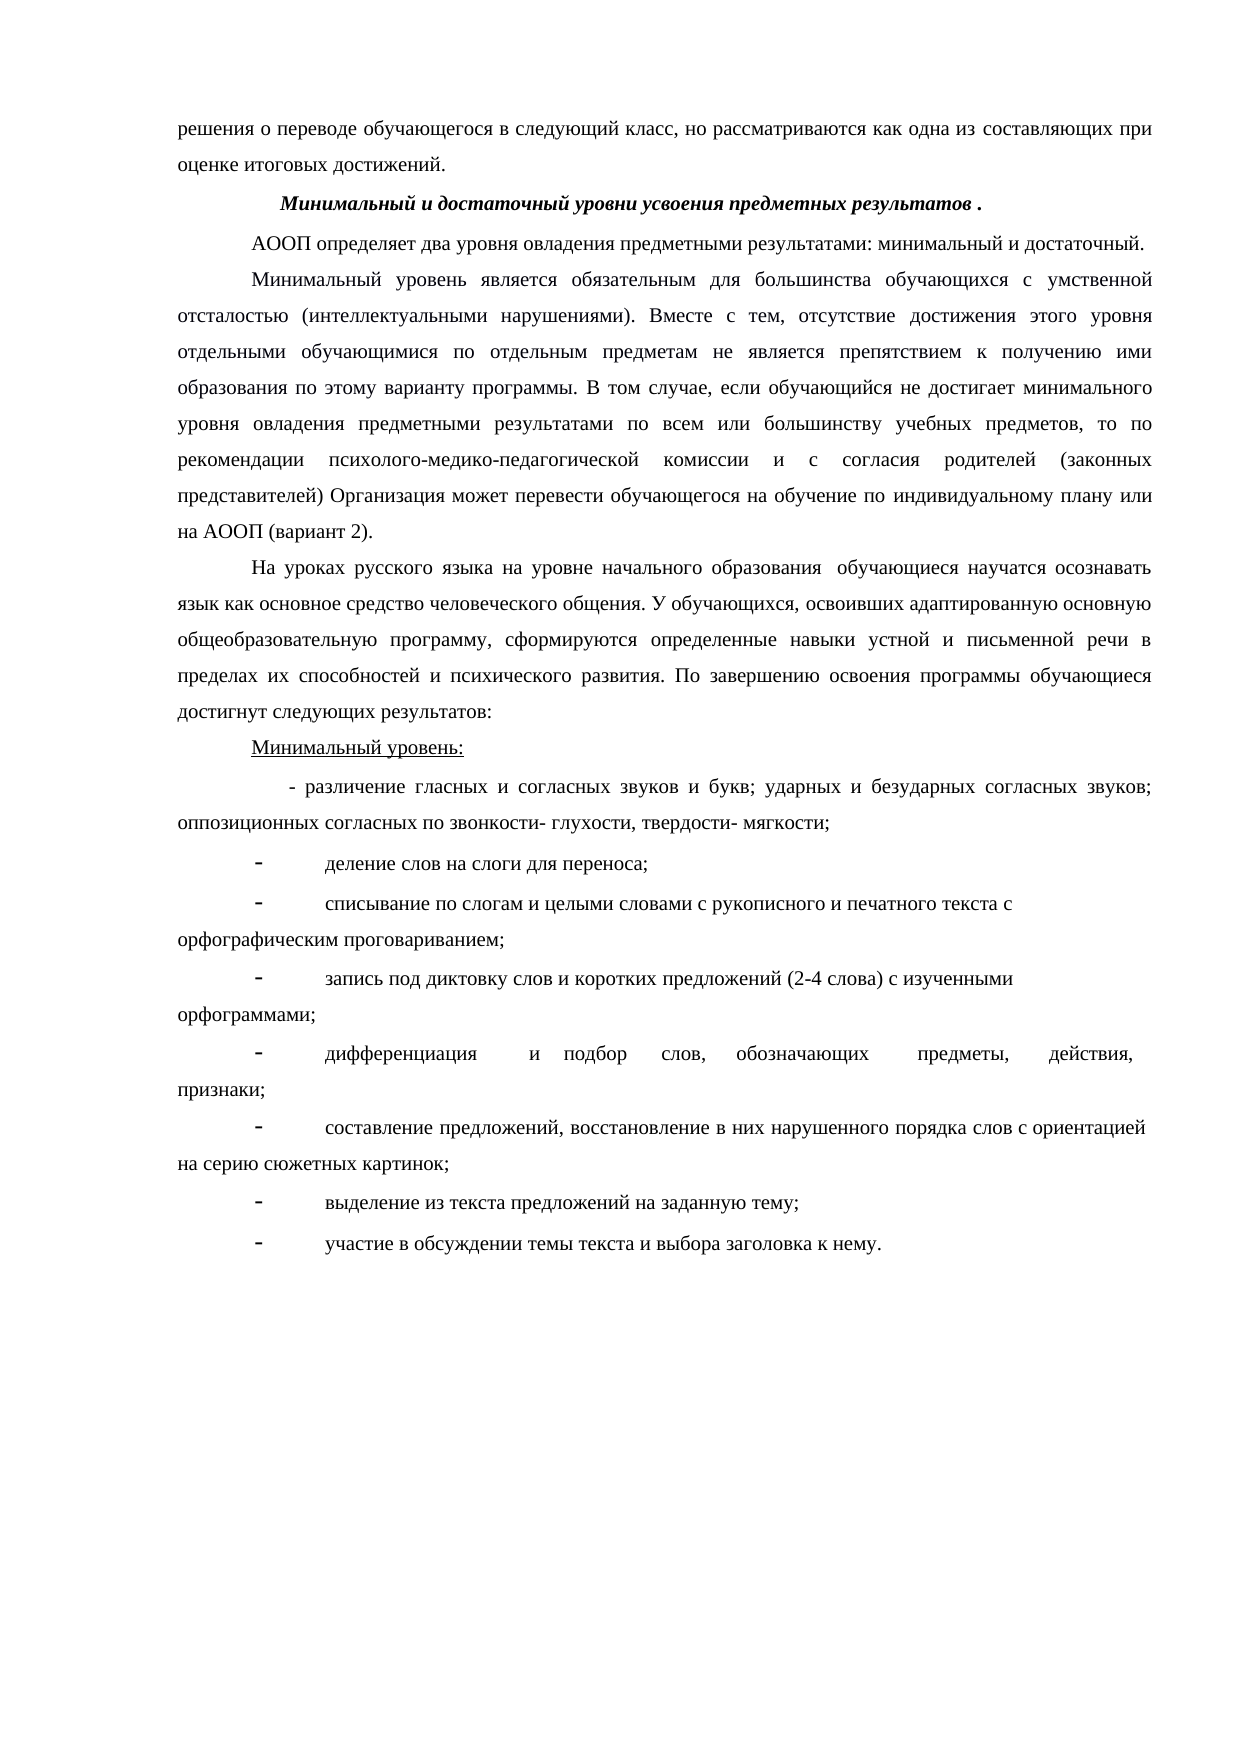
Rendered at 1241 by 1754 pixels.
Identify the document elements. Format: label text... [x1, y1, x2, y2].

text решения о переводе обучающегося в следующий класс, но рассматриваются как одна из составляющих при оценке итоговых достижений. [177, 115, 1152, 176]
list дифференциация и подбор слов, обозначающих предметы, действия, признаки; [177, 1039, 1151, 1101]
list выделение из текста предложений на заданную тему; [251, 1189, 1176, 1217]
text Минимальный и достаточный уровни усвоения предметных результатов . [280, 188, 1176, 217]
list запись под диктовку слов и коротких предложений (2-4 слова) с изученными орфограммами; [177, 964, 1152, 1026]
list деление слов на слоги для переноса; [251, 846, 1176, 877]
text Минимальный уровень: [251, 735, 1176, 759]
text Минимальный уровень является обязательным для большинства обучающихся с умственной отсталостью (интеллектуальными нарушениями). Вместе с тем, отсутствие достижения этого уровня отдельными обучающимися по отдельным предметам не является препятствием к получению ими образования по этому варианту программы. В том случае, если обучающийся не достигает минимального уровня овладения предметными результатами по всем или большинству учебных предметов, то по рекомендации психолого-медико-педагогической комиссии и с согласия родителей (законных представителей) Организация может перевести обучающегося на обучение по индивидуальному плану или на АООП (вариант 2). [177, 267, 1152, 543]
text - различение гласных и согласных звуков и букв; ударных и безударных согласных звуков; оппозиционных согласных по звонкости- глухости, твердости- мягкости; [177, 774, 1152, 834]
list участие в обсуждении темы текста и выбора заголовка к нему. [251, 1229, 1176, 1257]
text АООП определяет два уровня овладения предметными результатами: минимальный и достаточный. [177, 231, 1151, 255]
list составление предложений, восстановление в них нарушенного порядка слов с ориентацией на серию сюжетных картинок; [177, 1114, 1151, 1175]
list списывание по слогам и целыми словами с рукописного и печатного текста с орфографическим проговариванием; [177, 889, 1151, 951]
text На уроках русского языка на уровне начального образования обучающиеся научатся осознавать язык как основное средство человеческого общения. У обучающихся, освоивших адаптированную основную общеобразовательную программу, сформируются определенные навыки устной и письменной речи в пределах их способностей и психического развития. По завершению освоения программы обучающиеся достигнут следующих результатов: [177, 555, 1152, 723]
